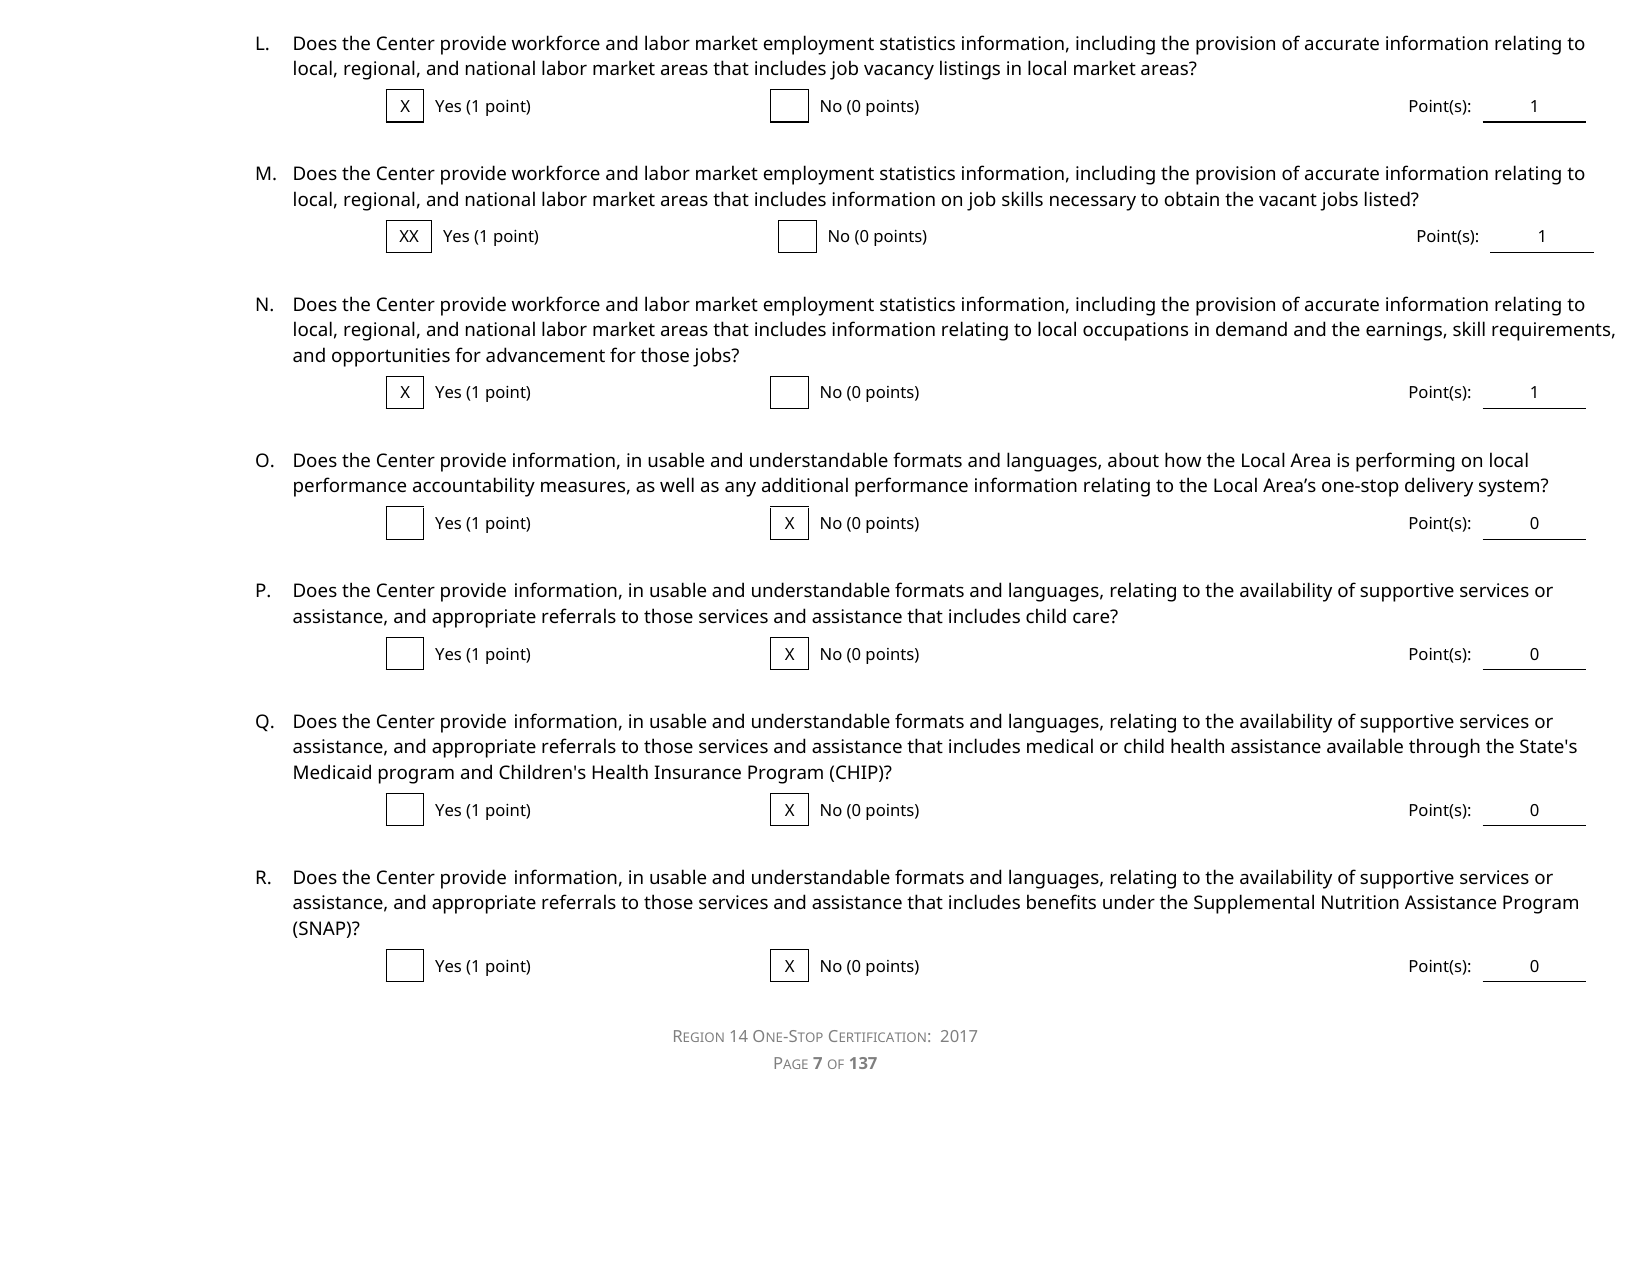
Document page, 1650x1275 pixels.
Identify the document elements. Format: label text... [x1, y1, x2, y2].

table_header Point(s): [1268, 949, 1482, 981]
table_header 1 [1483, 376, 1586, 408]
table_header [771, 90, 808, 121]
table_header 0 [1483, 506, 1586, 538]
table_header [387, 794, 423, 825]
table_header X [387, 377, 423, 408]
subtitle Does the Center provide workforce and labor market employment statistics information, including the provision of accurate information relating to local, regional, and national labor market areas that includes information relating to local occupations in demand and the earnings, skill requirements, and opportunities for advancement for those jobs? [255, 291, 1620, 368]
subtitle Does the Center provide workforce and labor market employment statistics information, including the provision of accurate information relating to local, regional, and national labor market areas that includes information on job skills necessary to obtain the vacant jobs listed? [255, 161, 1620, 212]
table_header [771, 377, 808, 408]
table_header Yes (1 point) [424, 637, 770, 669]
table_header Point(s): [1268, 637, 1482, 669]
table_header 0 [1483, 637, 1586, 669]
table_header No (0 points) [817, 220, 1275, 252]
table_header XX [387, 221, 431, 252]
table_header No (0 points) [809, 506, 1267, 538]
table_header X [771, 507, 808, 538]
table_header Point(s): [1268, 506, 1482, 538]
table_header Point(s): [1275, 220, 1490, 252]
subtitle Does the Center provide information, in usable and understandable formats and languages, about how the Local Area is performing on local performance accountability measures, as well as any additional performance information relating to the Local Area’s one-stop delivery system? [255, 447, 1620, 498]
table_header Point(s): [1268, 89, 1482, 121]
table_header 0 [1483, 949, 1586, 981]
table_header Yes (1 point) [432, 220, 778, 252]
table_header X [771, 794, 808, 825]
table_header X [771, 950, 808, 981]
table_header [387, 507, 423, 538]
table_header No (0 points) [809, 793, 1267, 825]
table_header Yes (1 point) [424, 949, 770, 981]
table_header [387, 638, 423, 669]
table_header No (0 points) [809, 949, 1267, 981]
table_header No (0 points) [809, 637, 1267, 669]
table_header [779, 221, 816, 252]
table_header Yes (1 point) [424, 89, 770, 121]
table_header Yes (1 point) [424, 793, 770, 825]
table_header 0 [1483, 793, 1586, 825]
subtitle Does the Center provide information, in usable and understandable formats and languages, relating to the availability of supportive services or assistance, and appropriate referrals to those services and assistance that includes benefits under the Supplemental Nutrition Assistance Program (SNAP)? [255, 864, 513, 941]
table_header Point(s): [1268, 376, 1482, 408]
table_header X [387, 90, 423, 121]
table_header Yes (1 point) [424, 376, 770, 408]
table_header 1 [1490, 220, 1594, 252]
subtitle Does the Center provide information, in usable and understandable formats and languages, relating to the availability of supportive services or assistance, and appropriate referrals to those services and assistance that includes medical or child health assistance available through the State's Medicaid program and Children's Health Insurance Program (CHIP)? [892, 708, 1620, 785]
subtitle Does the Center provide workforce and labor market employment statistics information, including the provision of accurate information relating to local, regional, and national labor market areas that includes job vacancy listings in local market areas? [255, 30, 1620, 81]
table_header No (0 points) [809, 376, 1267, 408]
table_header X [771, 638, 808, 669]
table_header No (0 points) [809, 89, 1267, 121]
table_header [387, 950, 423, 981]
subtitle Does the Center provide information, in usable and understandable formats and languages, relating to the availability of supportive services or assistance, and appropriate referrals to those services and assistance that includes child care? [1118, 578, 1620, 629]
subtitle Does the Center provide information, in usable and understandable formats and languages, relating to the availability of supportive services or assistance, and appropriate referrals to those services and assistance that includes benefits under the Supplemental Nutrition Assistance Program (SNAP)? [360, 864, 1620, 941]
table_header Point(s): [1268, 793, 1482, 825]
table_header Yes (1 point) [424, 506, 770, 538]
table_header 1 [1483, 89, 1586, 121]
